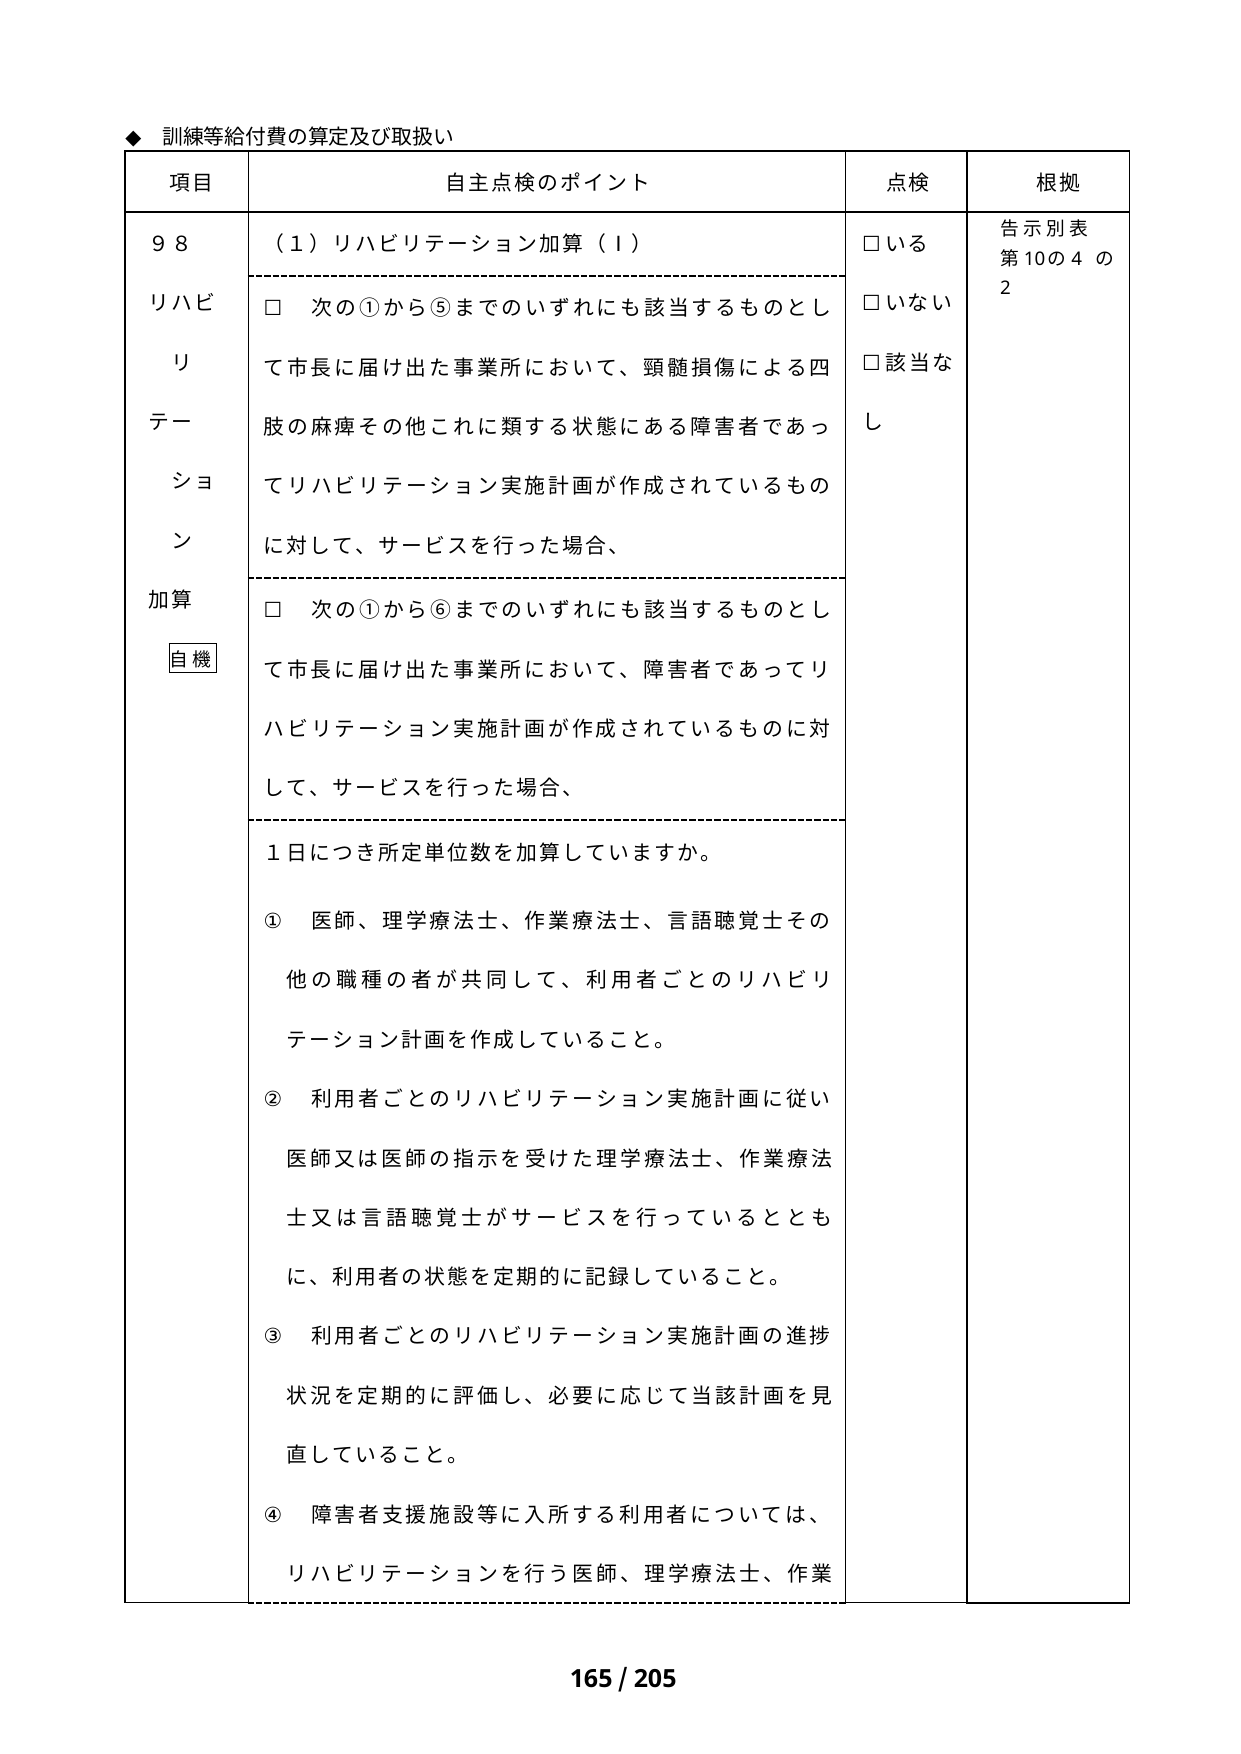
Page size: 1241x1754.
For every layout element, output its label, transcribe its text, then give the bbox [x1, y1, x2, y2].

table_cell 次の①から⑥までのいずれにも該当するものとして市長に届け出た事業所において、障害者であってリハビリテーション実施計画が作成されているものに対して、サービスを行った場合、 [249, 577, 845, 819]
text ◆ 訓練等給付費の算定及び取扱い [125, 120, 1115, 150]
table_cell 告示別表 第10の4の2 [968, 213, 1129, 1602]
table_header 自主点検のポイント [249, 152, 845, 211]
table_cell （１）リハビリテーション加算（Ⅰ） [249, 213, 845, 275]
table_cell ９８ リハビリ テーション 加算 自機 [126, 213, 248, 1602]
table_header 点検 [846, 152, 966, 211]
table_header 根拠 [968, 152, 1129, 211]
table_header 項目 [126, 152, 248, 211]
table_cell 次の①から⑤までのいずれにも該当するものとして市長に届け出た事業所において、頸髄損傷による四肢の麻痺その他これに類する状態にある障害者であってリハビリテーション実施計画が作成されているものに対して、サービスを行った場合、 [249, 275, 845, 577]
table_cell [249, 819, 845, 1602]
table_cell いる いない 該当なし [846, 213, 966, 1602]
